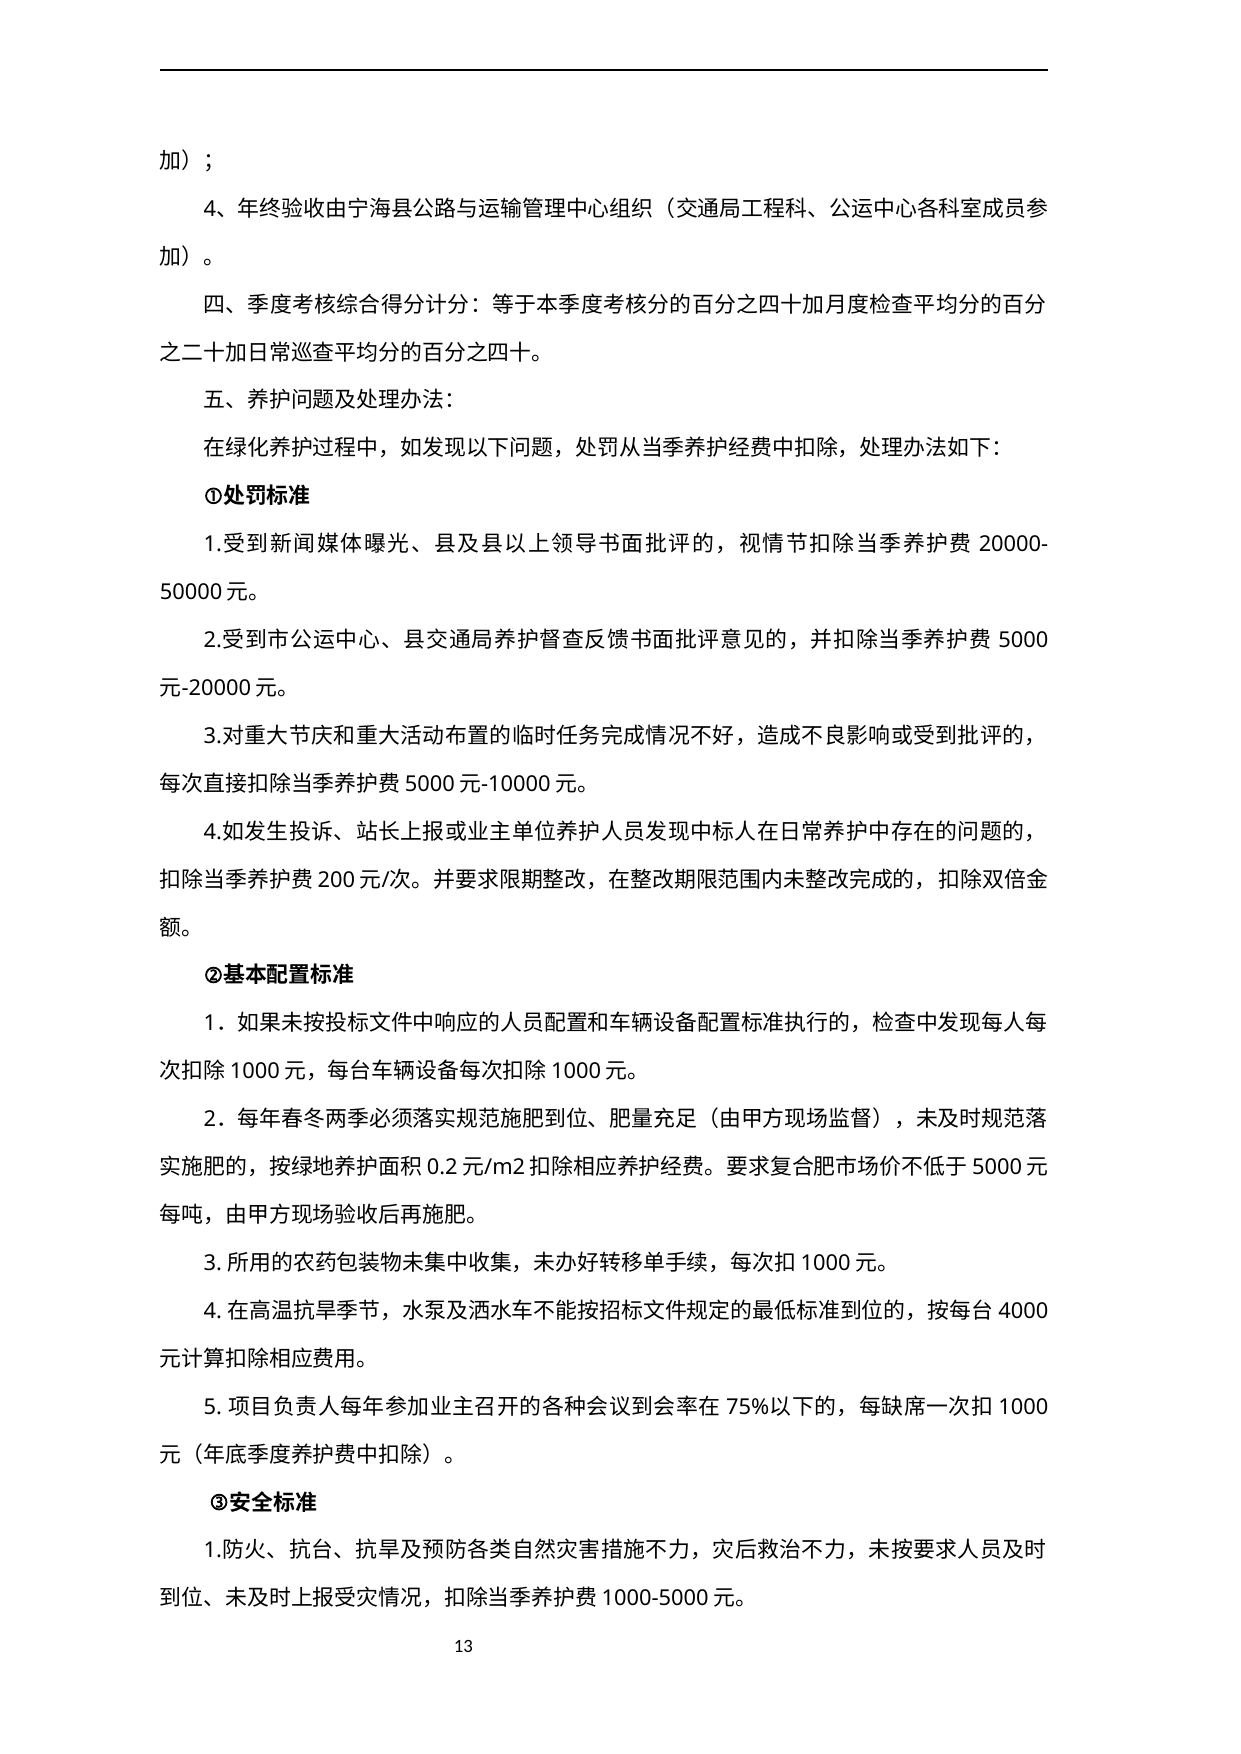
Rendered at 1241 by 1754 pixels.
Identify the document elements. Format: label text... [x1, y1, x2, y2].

text 1．如果未按投标文件中响应的人员配置和车辆设备配置标准执行的，检查中发现每人每次扣除1000元，每台车辆设备每次扣除1000元。 [159, 992, 1048, 1088]
text 3. 所用的农药包装物未集中收集，未办好转移单手续，每次扣1000元。 [159, 1232, 1048, 1280]
text 安全标准 [159, 1472, 1048, 1519]
text 在绿化养护过程中，如发现以下问题，处罚从当季养护经费中扣除，处理办法如下： [159, 417, 1048, 465]
text 4.如发生投诉、站长上报或业主单位养护人员发现中标人在日常养护中存在的问题的，扣除当季养护费200元/次。并要求限期整改，在整改期限范围内未整改完成的，扣除双倍金额。 [159, 801, 1048, 944]
text 4、年终验收由宁海县公路与运输管理中心组织（交通局工程科、公运中心各科室成员参加）。 [159, 178, 1048, 274]
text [159, 130, 1048, 178]
text 1.防火、抗台、抗旱及预防各类自然灾害措施不力，灾后救治不力，未按要求人员及时到位、未及时上报受灾情况，扣除当季养护费1000-5000元。 [159, 1519, 1048, 1615]
text 4. 在高温抗旱季节，水泵及洒水车不能按招标文件规定的最低标准到位的，按每台4000元计算扣除相应费用。 [159, 1280, 1048, 1376]
text 3.对重大节庆和重大活动布置的临时任务完成情况不好，造成不良影响或受到批评的，每次直接扣除当季养护费5000元-10000元。 [159, 705, 1048, 801]
text 四、季度考核综合得分计分：等于本季度考核分的百分之四十加月度检查平均分的百分之二十加日常巡查平均分的百分之四十。 [159, 274, 1048, 369]
text 1.受到新闻媒体曝光、县及县以上领导书面批评的，视情节扣除当季养护费20000-50000元。 [159, 513, 1048, 609]
text 5. 项目负责人每年参加业主召开的各种会议到会率在75%以下的，每缺席一次扣1000元（年底季度养护费中扣除）。 [159, 1376, 1048, 1472]
text 基本配置标准 [159, 944, 1048, 992]
text 2.受到市公运中心、县交通局养护督查反馈书面批评意见的，并扣除当季养护费5000元-20000元。 [159, 609, 1048, 705]
text 处罚标准 [159, 465, 1048, 513]
text 2．每年春冬两季必须落实规范施肥到位、肥量充足（由甲方现场监督），未及时规范落实施肥的，按绿地养护面积0.2元/m2扣除相应养护经费。要求复合肥市场价不低于5000元每吨，由甲方现场验收后再施肥。 [159, 1088, 1048, 1232]
text 五、养护问题及处理办法： [159, 369, 1048, 417]
